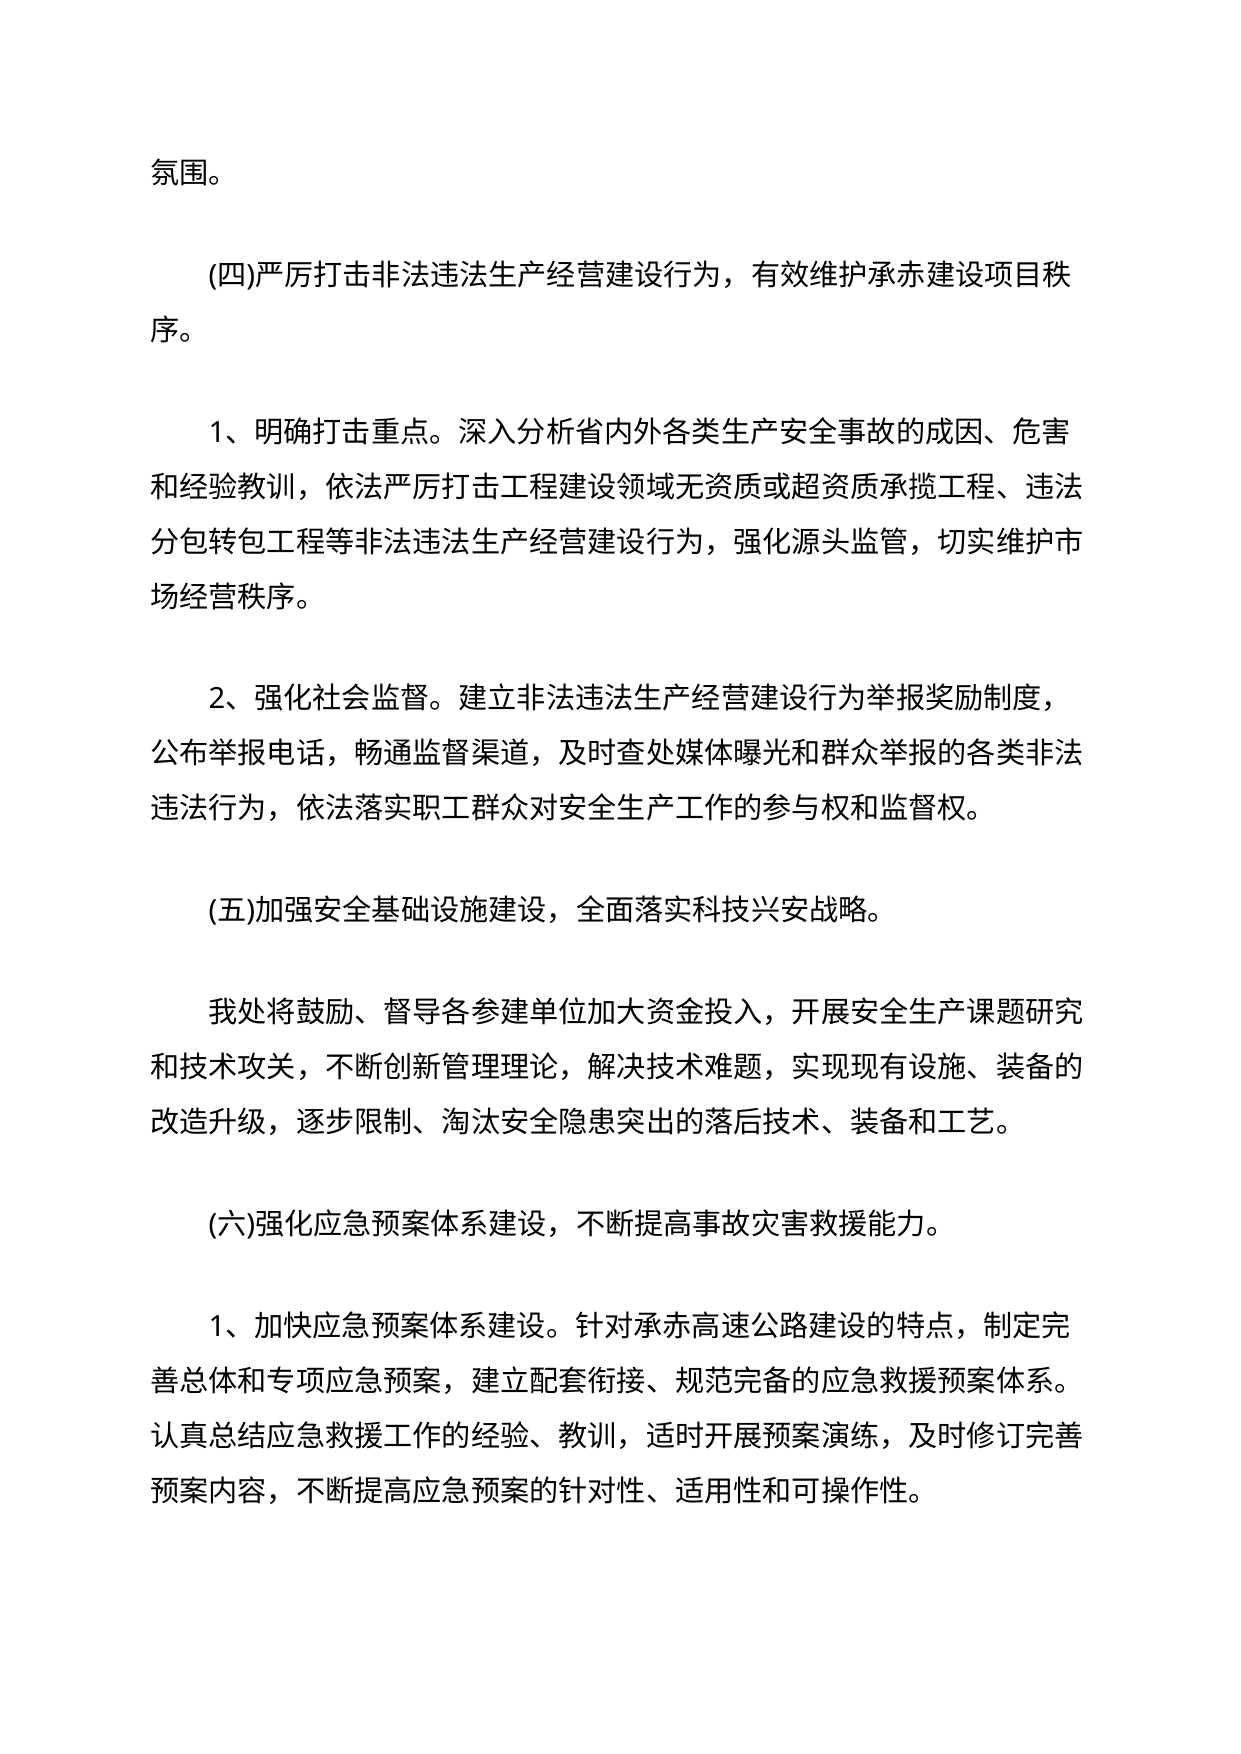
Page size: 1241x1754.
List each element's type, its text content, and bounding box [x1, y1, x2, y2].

text 1、加快应急预案体系建设。针对承赤高速公路建设的特点，制定完善总体和专项应急预案，建立配套衔接、规范完备的应急救援预案体系。认真总结应急救援工作的经验、教训，适时开展预案演练，及时修订完善预案内容，不断提高应急预案的针对性、适用性和可操作性。 [150, 1302, 1090, 1509]
text (五)加强安全基础设施建设，全面落实科技兴安战略。 [150, 887, 1090, 929]
text 2、强化社会监督。建立非法违法生产经营建设行为举报奖励制度，公布举报电话，畅通监督渠道，及时查处媒体曝光和群众举报的各类非法违法行为，依法落实职工群众对安全生产工作的参与权和监督权。 [150, 675, 1090, 827]
text 我处将鼓励、督导各参建单位加大资金投入，开展安全生产课题研究和技术攻关，不断创新管理理论，解决技术难题，实现现有设施、装备的改造升级，逐步限制、淘汰安全隐患突出的落后技术、装备和工艺。 [150, 989, 1090, 1141]
text (六)强化应急预案体系建设，不断提高事故灾害救援能力。 [150, 1200, 1090, 1243]
text 1、明确打击重点。深入分析省内外各类生产安全事故的成因、危害和经验教训，依法严厉打击工程建设领域无资质或超资质承揽工程、违法分包转包工程等非法违法生产经营建设行为，强化源头监管，切实维护市场经营秩序。 [150, 408, 1090, 616]
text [150, 150, 1090, 192]
text (四)严厉打击非法违法生产经营建设行为，有效维护承赤建设项目秩序。 [150, 252, 1090, 349]
